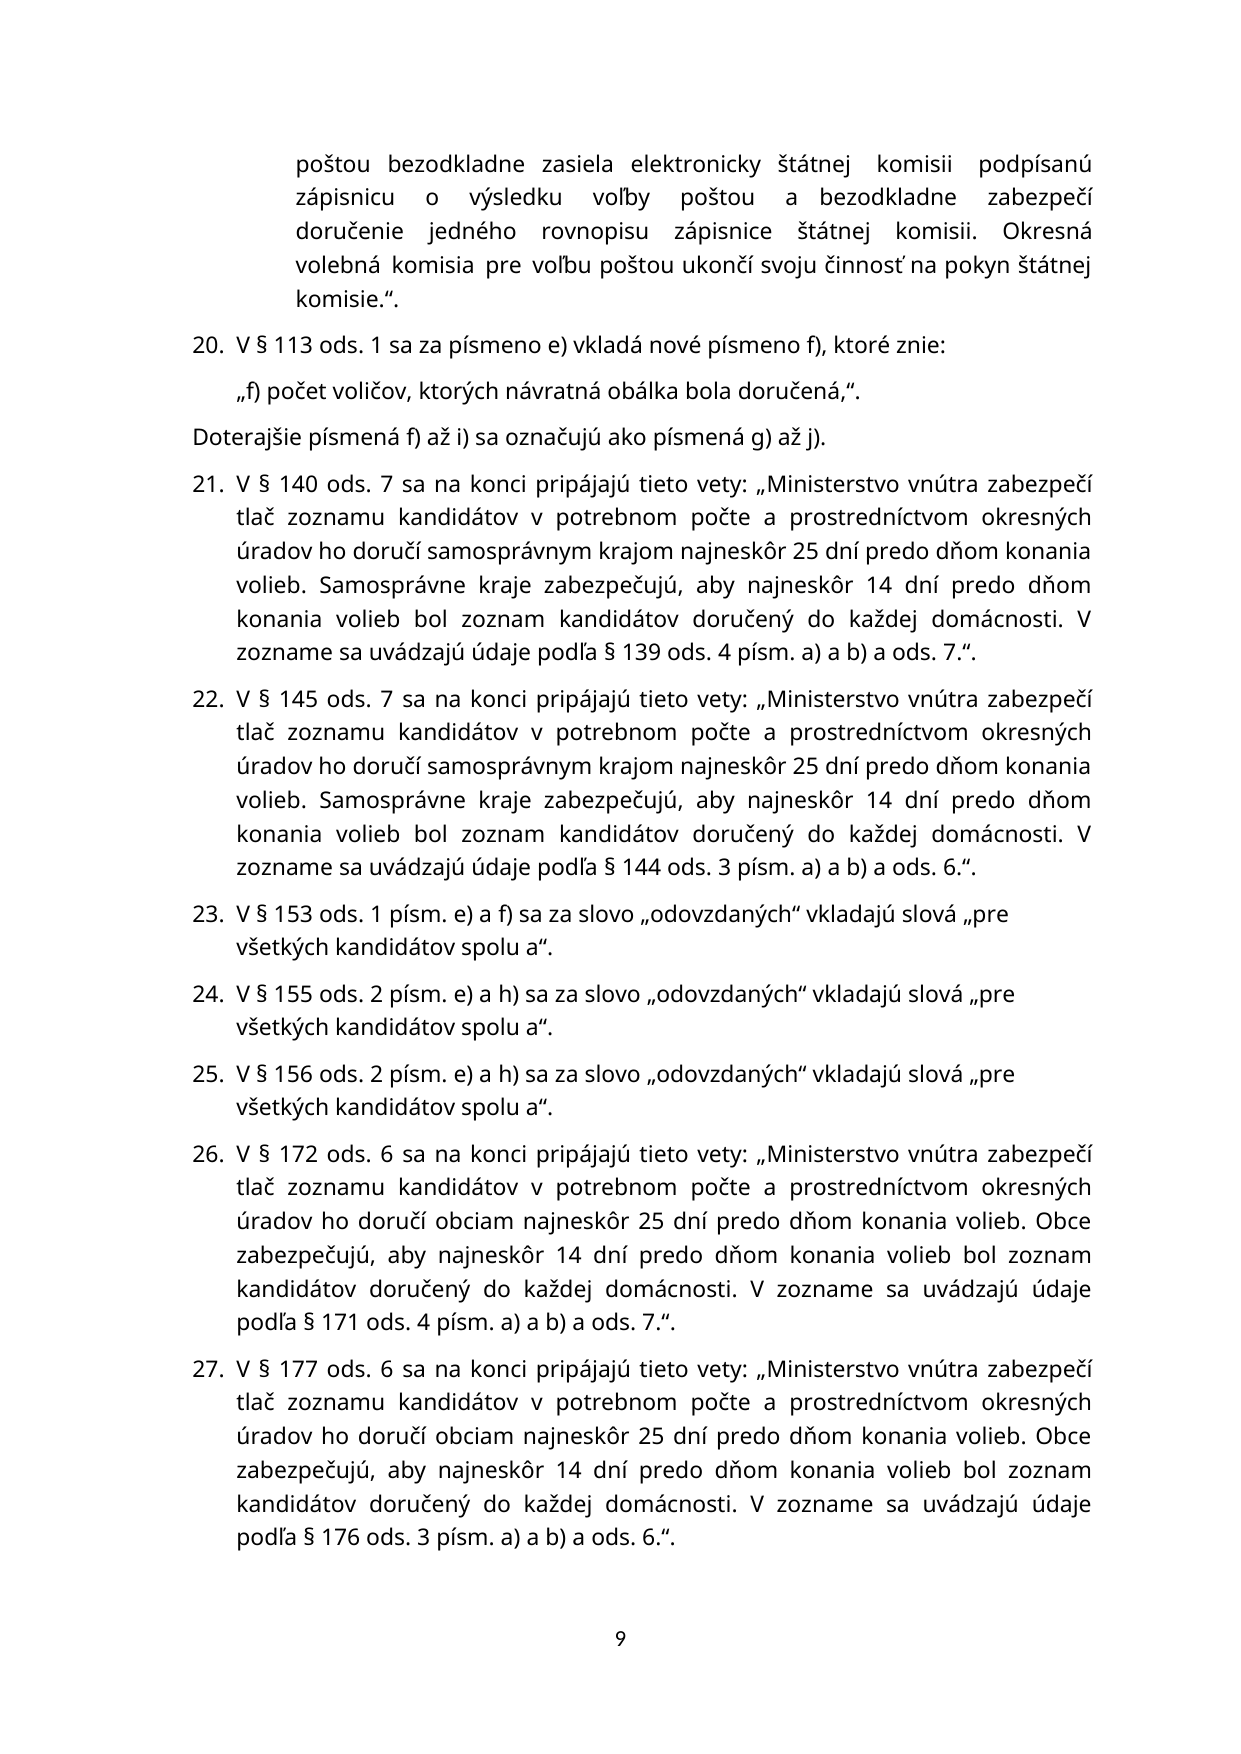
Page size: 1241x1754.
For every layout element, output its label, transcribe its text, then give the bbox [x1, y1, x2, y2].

text 21. V § 140 ods. 7 sa na konci pripájajú tieto vety: „Ministerstvo vnútra zabezpečí tlač zoznamu kandidátov v potrebnom počte a prostredníctvom okresných úradov ho doručí samosprávnym krajom najneskôr 25 dní predo dňom konania volieb. Samosprávne kraje zabezpečujú, aby najneskôr 14 dní predo dňom konania volieb bol zoznam kandidátov doručený do každej domácnosti. V zozname sa uvádzajú údaje podľa § 139 ods. 4 písm. a) a b) a ods. 7.“. [192, 468, 1093, 668]
text 24. V § 155 ods. 2 písm. e) a h) sa za slovo „odovzdaných“ vkladajú slová „pre všetkých kandidátov spolu a“. [192, 978, 1093, 1043]
text „f) počet voličov, ktorých návratná obálka bola doručená,“. [192, 375, 1093, 406]
text 25. V § 156 ods. 2 písm. e) a h) sa za slovo „odovzdaných“ vkladajú slová „pre všetkých kandidátov spolu a“. [192, 1058, 1093, 1123]
text 22. V § 145 ods. 7 sa na konci pripájajú tieto vety: „Ministerstvo vnútra zabezpečí tlač zoznamu kandidátov v potrebnom počte a prostredníctvom okresných úradov ho doručí samosprávnym krajom najneskôr 25 dní predo dňom konania volieb. Samosprávne kraje zabezpečujú, aby najneskôr 14 dní predo dňom konania volieb bol zoznam kandidátov doručený do každej domácnosti. V zozname sa uvádzajú údaje podľa § 144 ods. 3 písm. a) a b) a ods. 6.“. [192, 683, 1093, 883]
text 23. V § 153 ods. 1 písm. e) a f) sa za slovo „odovzdaných“ vkladajú slová „pre všetkých kandidátov spolu a“. [192, 898, 1093, 963]
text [236, 148, 1093, 314]
text 26. V § 172 ods. 6 sa na konci pripájajú tieto vety: „Ministerstvo vnútra zabezpečí tlač zoznamu kandidátov v potrebnom počte a prostredníctvom okresných úradov ho doručí obciam najneskôr 25 dní predo dňom konania volieb. Obce zabezpečujú, aby najneskôr 14 dní predo dňom konania volieb bol zoznam kandidátov doručený do každej domácnosti. V zozname sa uvádzajú údaje podľa § 171 ods. 4 písm. a) a b) a ods. 7.“. [192, 1138, 1093, 1338]
text 20. V § 113 ods. 1 sa za písmeno e) vkladá nové písmeno f), ktoré znie: [192, 329, 1093, 360]
text 27. V § 177 ods. 6 sa na konci pripájajú tieto vety: „Ministerstvo vnútra zabezpečí tlač zoznamu kandidátov v potrebnom počte a prostredníctvom okresných úradov ho doručí obciam najneskôr 25 dní predo dňom konania volieb. Obce zabezpečujú, aby najneskôr 14 dní predo dňom konania volieb bol zoznam kandidátov doručený do každej domácnosti. V zozname sa uvádzajú údaje podľa § 176 ods. 3 písm. a) a b) a ods. 6.“. [192, 1353, 1093, 1553]
text Doterajšie písmená f) až i) sa označujú ako písmená g) až j). [148, 421, 1093, 453]
